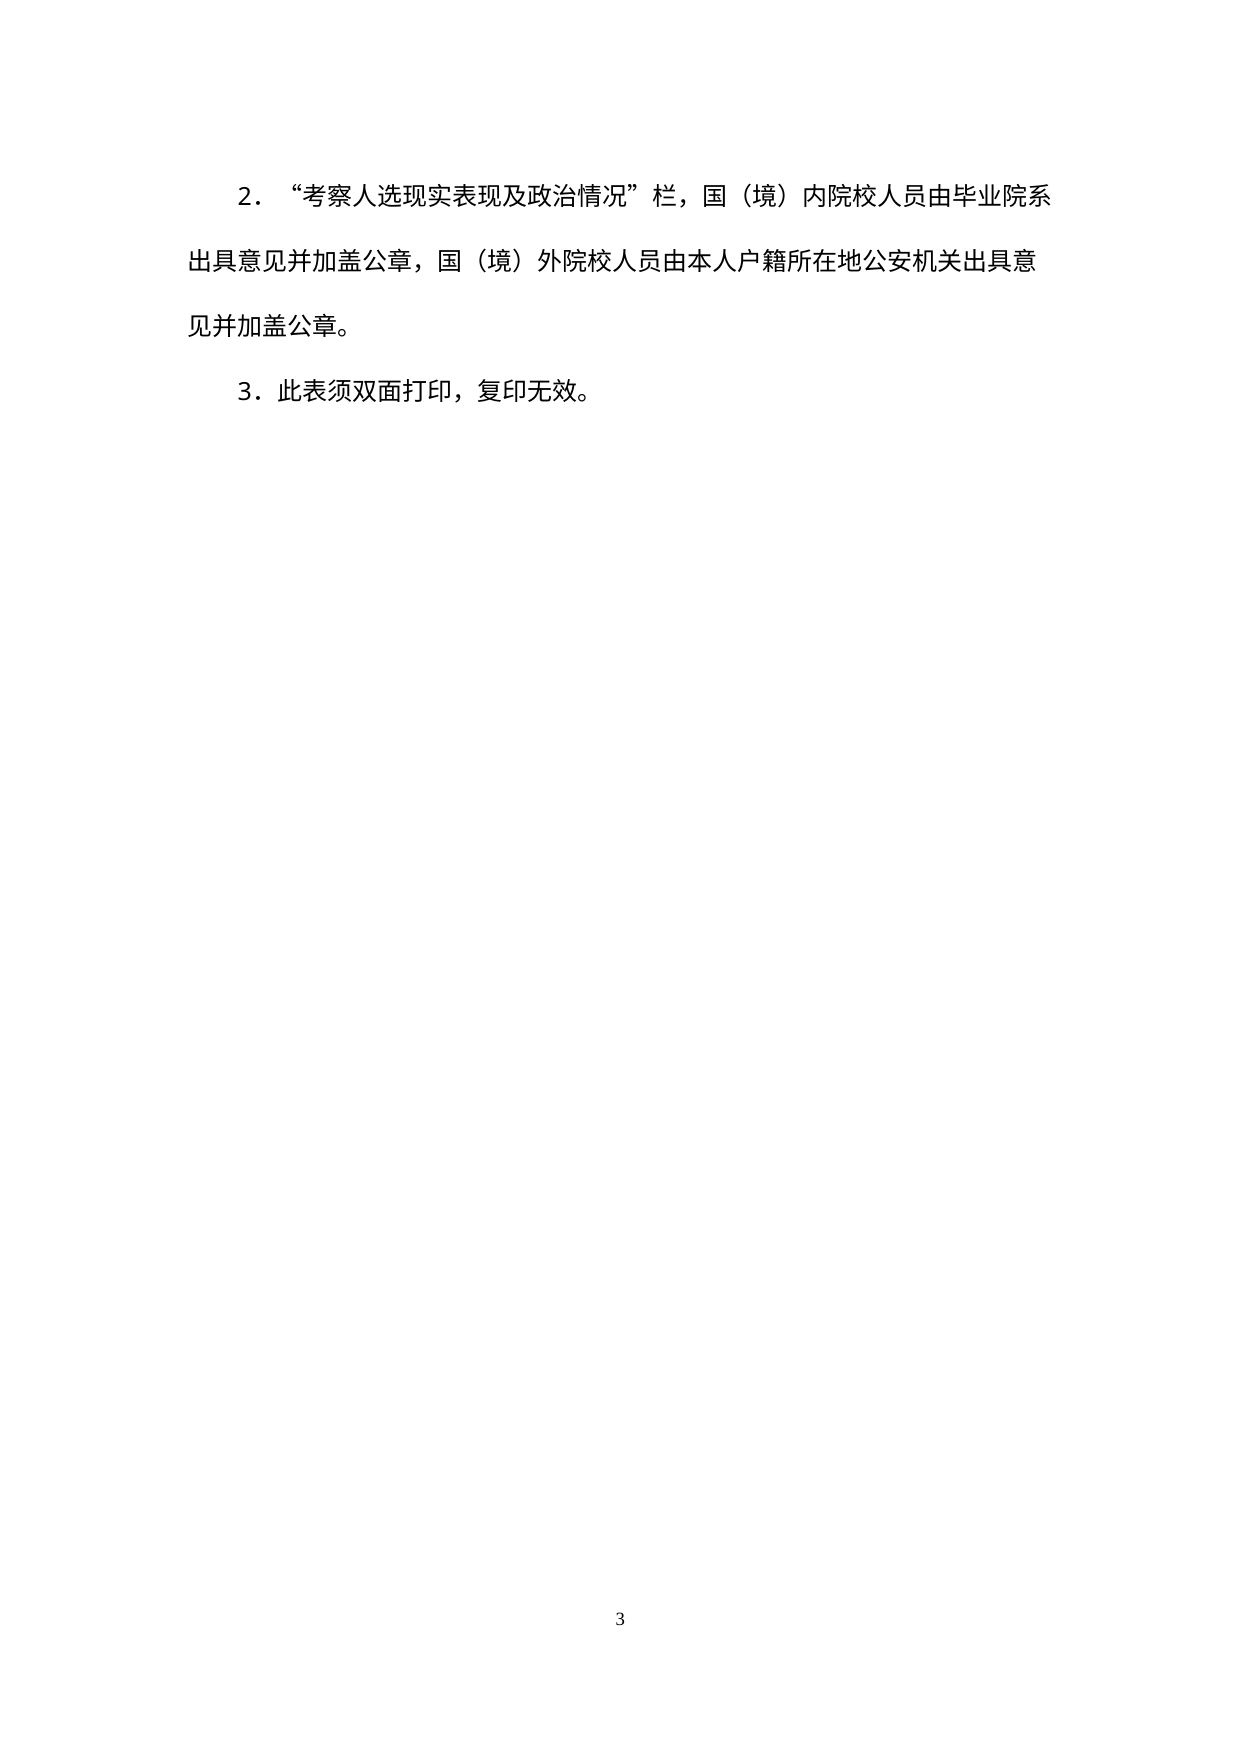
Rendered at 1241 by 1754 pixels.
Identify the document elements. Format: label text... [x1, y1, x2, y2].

text 3．此表须双面打印，复印无效。 [187, 357, 1053, 422]
text 2．“考察人选现实表现及政治情况”栏，国（境）内院校人员由毕业院系出具意见并加盖公章，国（境）外院校人员由本人户籍所在地公安机关出具意见并加盖公章。 [187, 162, 1053, 357]
